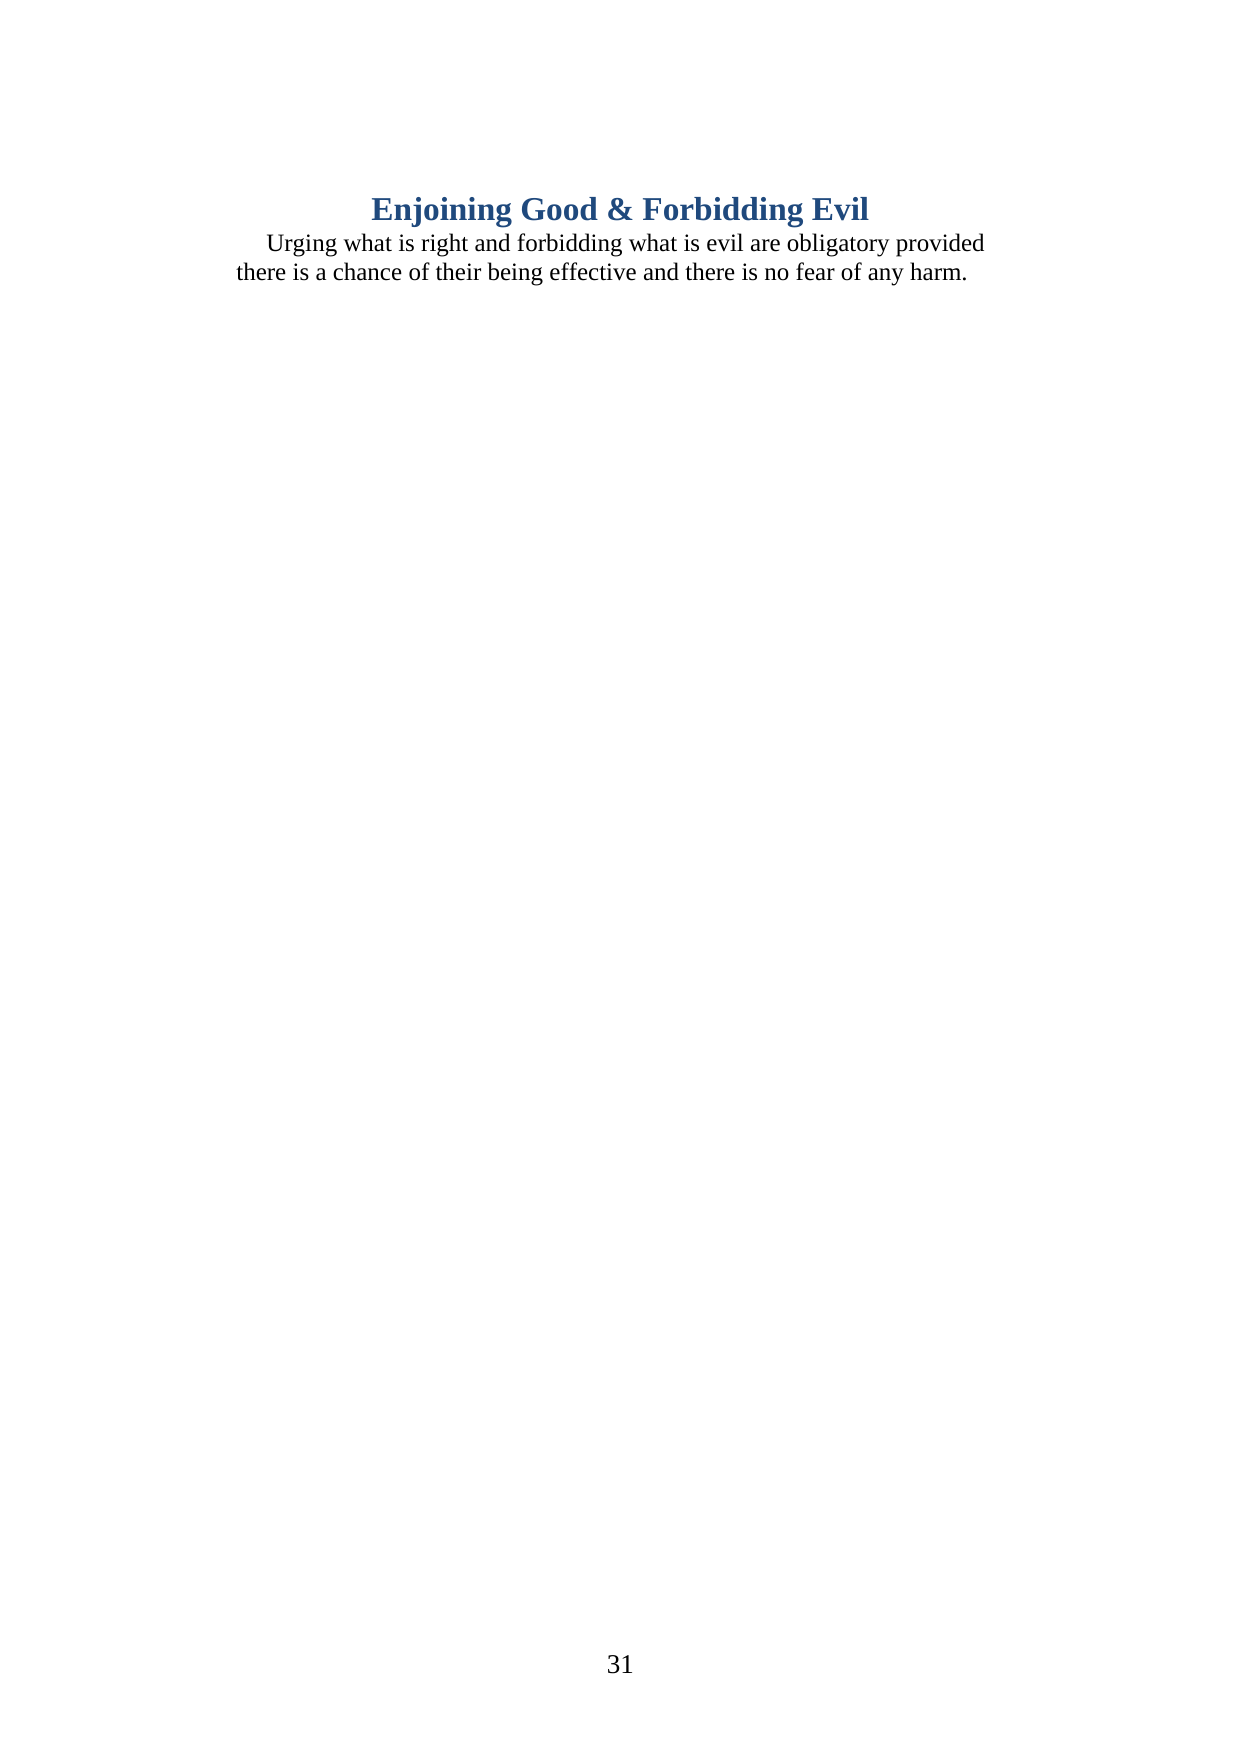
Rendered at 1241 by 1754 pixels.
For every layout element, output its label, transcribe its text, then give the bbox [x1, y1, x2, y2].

subtitle Enjoining Good & Forbidding Evil [236, 190, 1004, 228]
text Urging what is right and forbidding what is evil are obligatory provided there is a chance of their being effective and there is no fear of any harm. [236, 228, 1004, 286]
